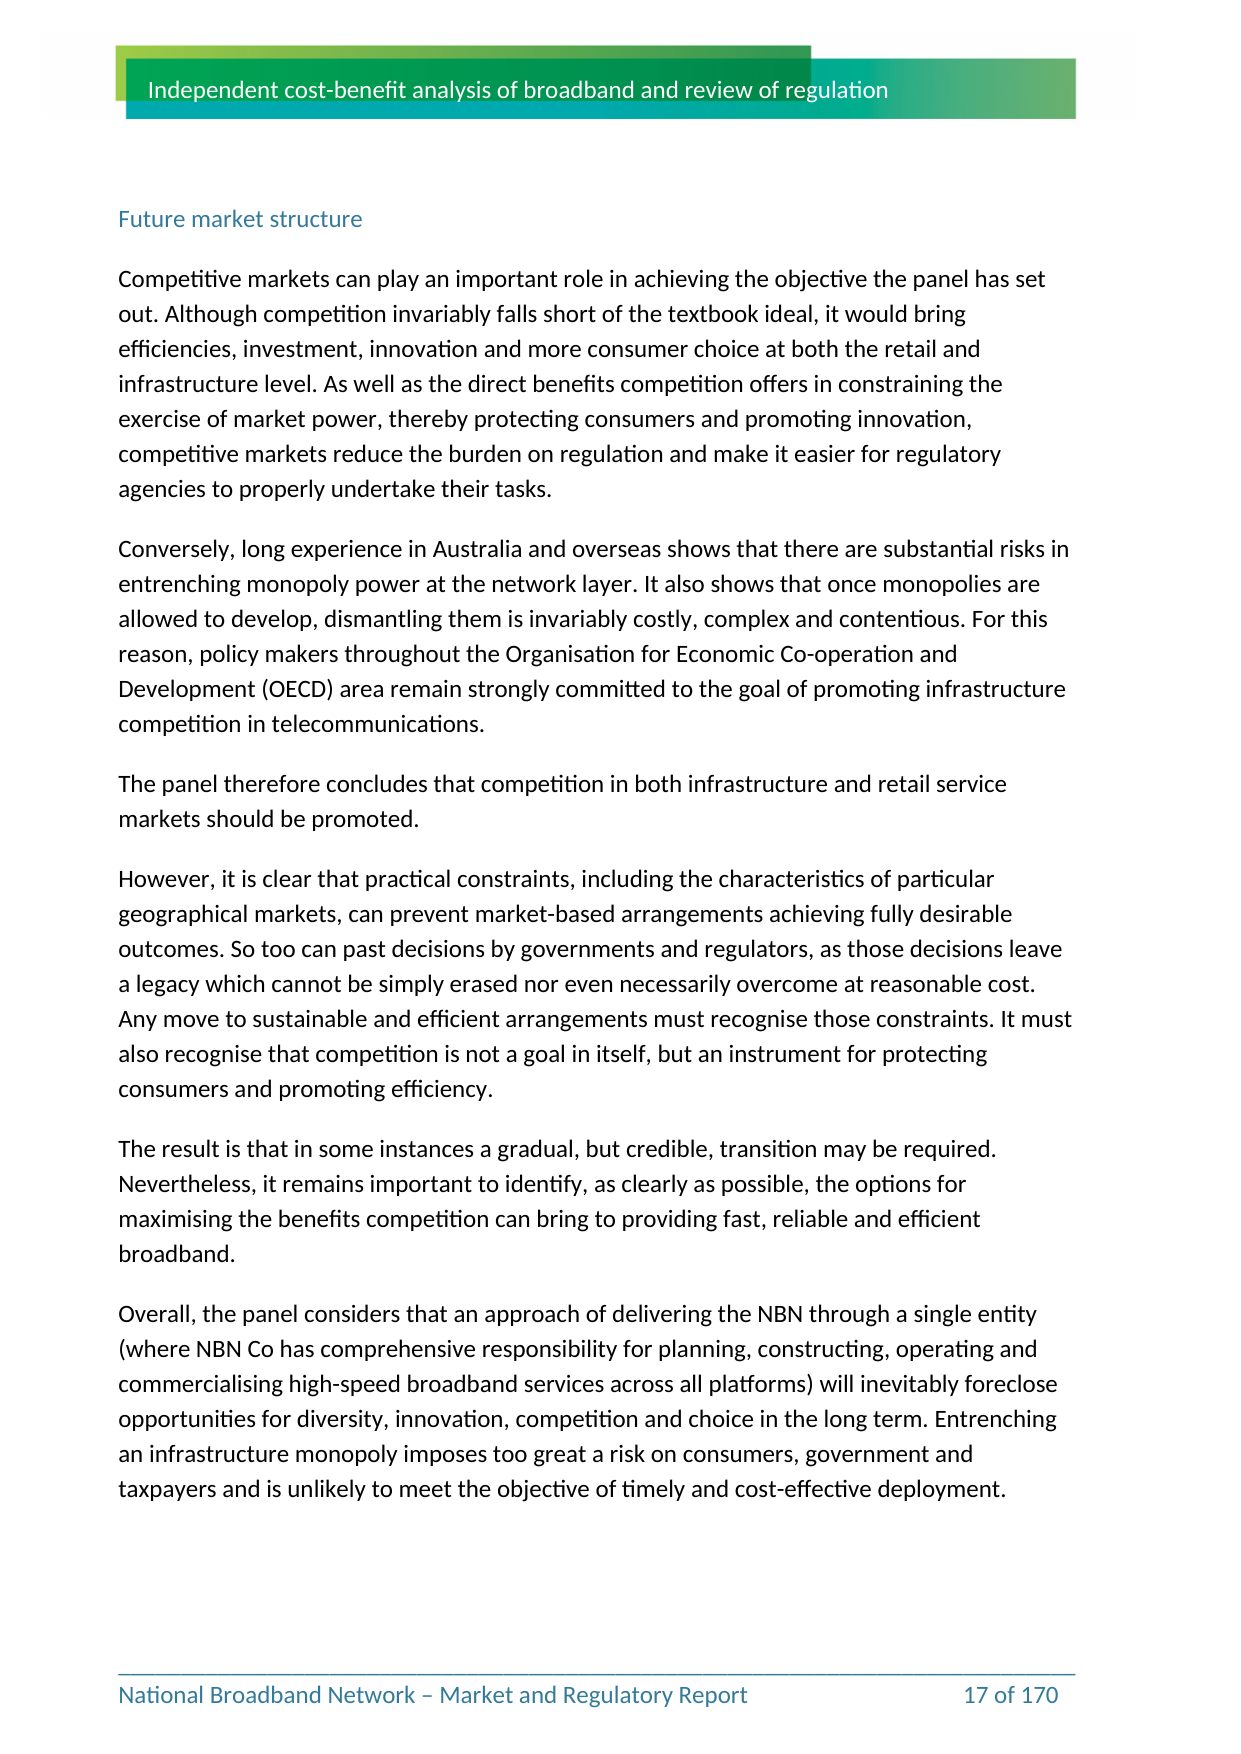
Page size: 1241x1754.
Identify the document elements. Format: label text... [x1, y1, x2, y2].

text However, it is clear that practical constraints, including the characteristics of particular geographical markets, can prevent market-based arrangements achieving fully desirable outcomes. So too can past decisions by governments and regulators, as those decisions leave a legacy which cannot be simply erased nor even necessarily overcome at reasonable cost. Any move to sustainable and efficient arrangements must recognise those constraints. It must also recognise that competition is not a goal in itself, but an instrument for protecting consumers and promoting efficiency. [118, 864, 1078, 1104]
text Competitive markets can play an important role in achieving the objective the panel has set out. Although competition invariably falls short of the textbook ideal, it would bring efficiencies, investment, innovation and more consumer choice at both the retail and infrastructure level. As well as the direct benefits competition offers in constraining the exercise of market power, thereby protecting consumers and promoting innovation, competitive markets reduce the burden on regulation and make it easier for regulatory agencies to properly undertake their tasks. [118, 264, 1078, 504]
text The panel therefore concludes that competition in both infrastructure and retail service markets should be promoted. [118, 769, 1078, 834]
text Future market structure [118, 204, 1078, 234]
text Conversely, long experience in Australia and overseas shows that there are substantial risks in entrenching monopoly power at the network layer. It also shows that once monopolies are allowed to develop, dismantling them is invariably costly, complex and contentious. For this reason, policy makers throughout the Organisation for Economic Co-operation and Development (OECD) area remain strongly committed to the goal of promoting infrastructure competition in telecommunications. [118, 534, 1078, 739]
picture [40, 26, 1138, 119]
text Overall, the panel considers that an approach of delivering the NBN through a single entity (where NBN Co has comprehensive responsibility for planning, constructing, operating and commercialising high-speed broadband services across all platforms) will inevitably foreclose opportunities for diversity, innovation, competition and choice in the long term. Entrenching an infrastructure monopoly imposes too great a risk on consumers, government and taxpayers and is unlikely to meet the objective of timely and cost-effective deployment. [118, 1299, 1078, 1504]
text The result is that in some instances a gradual, but credible, transition may be required. Nevertheless, it remains important to identify, as clearly as possible, the options for maximising the benefits competition can bring to providing fast, reliable and efficient broadband. [118, 1134, 1078, 1269]
